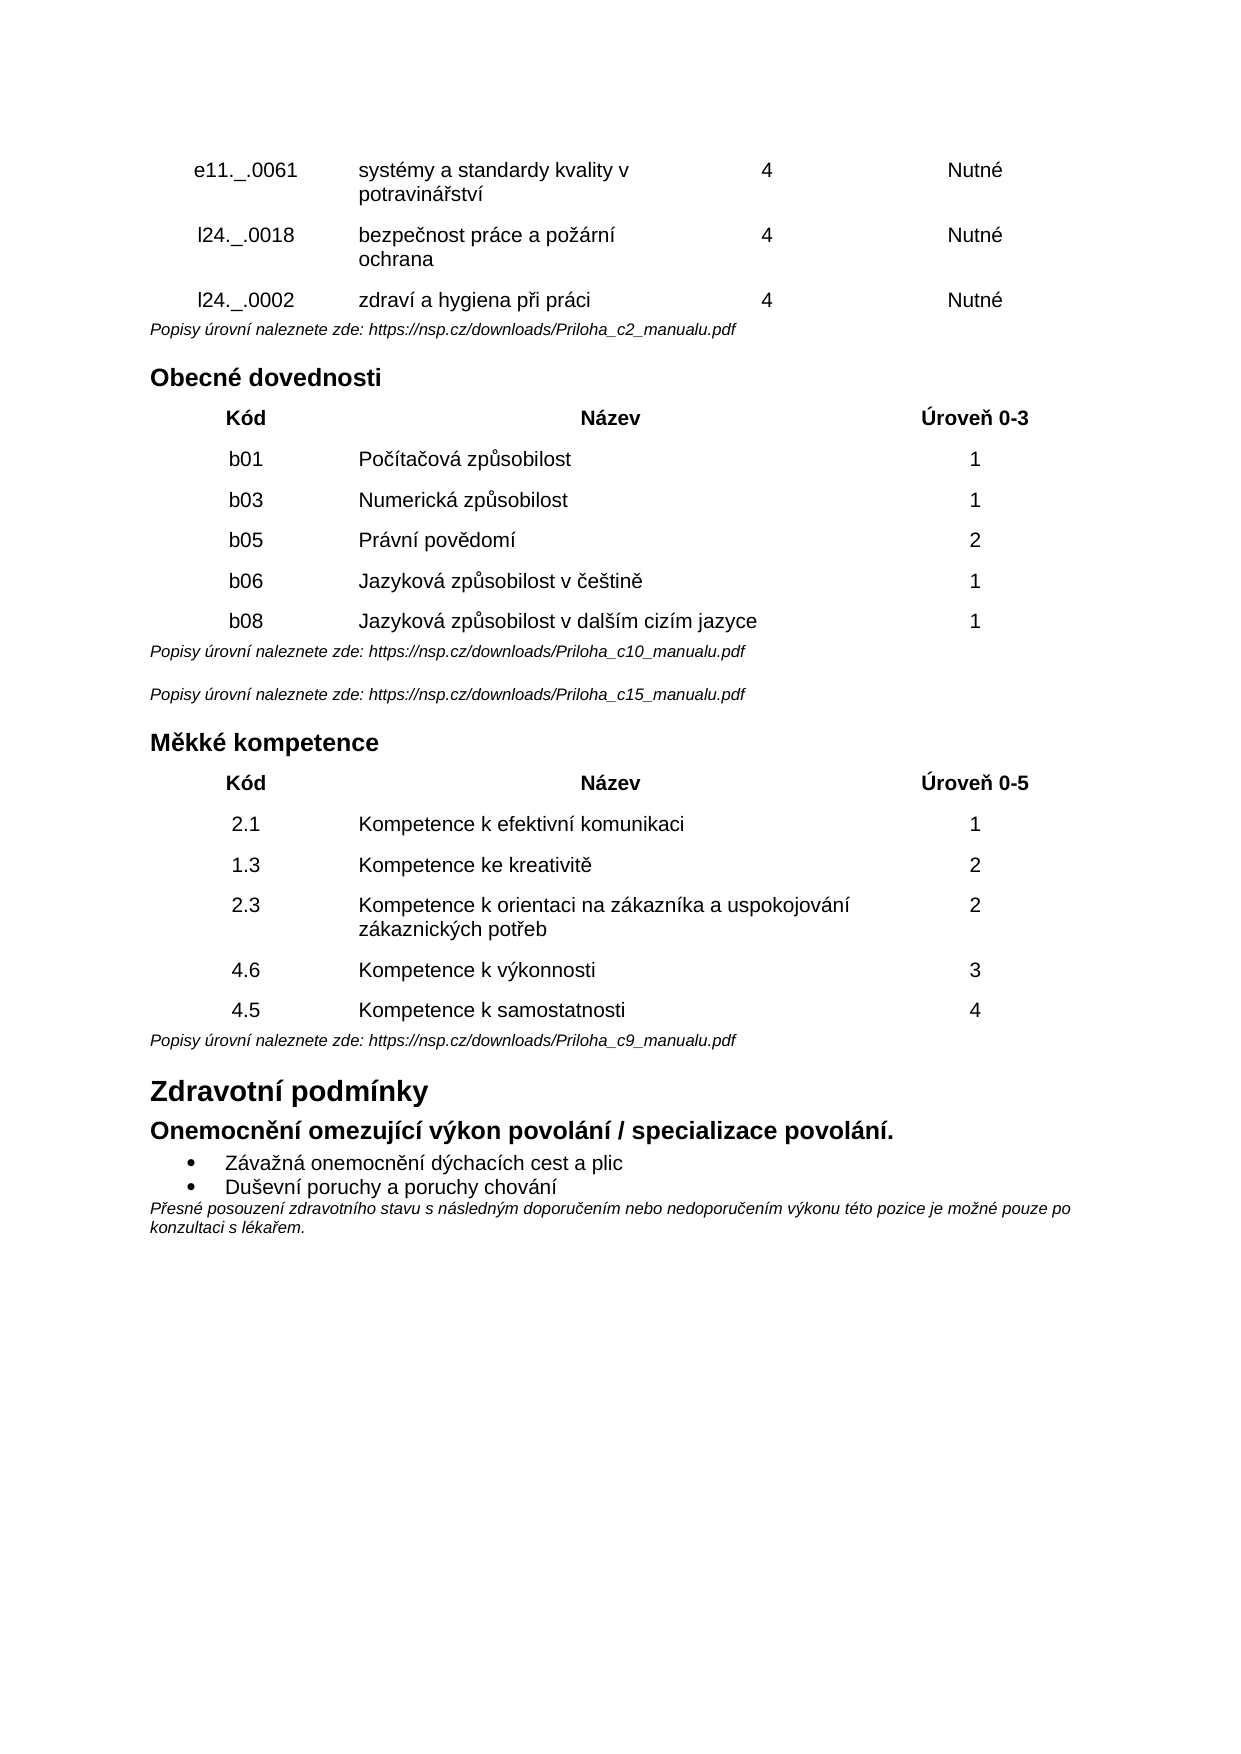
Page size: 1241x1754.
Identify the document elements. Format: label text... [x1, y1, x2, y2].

table_header Název [350, 763, 871, 803]
text Popisy úrovní naleznete zde: https://nsp.cz/downloads/Priloha_c15_manualu.pdf [150, 685, 1090, 704]
table_cell 4.5 [142, 990, 350, 1031]
table_cell Jazyková způsobilost v češtině [350, 560, 871, 601]
table_cell Nutné [871, 215, 1079, 279]
table_cell bezpečnost práce a požární ochrana [350, 215, 662, 279]
text Přesné posouzení zdravotního stavu s následným doporučením nebo nedoporučením výkonu této pozice je možné pouze po konzultaci s lékařem. [150, 1199, 1090, 1237]
table_cell 4 [663, 150, 871, 214]
table_cell 4 [663, 215, 871, 279]
list Závažná onemocnění dýchacích cest a plic [187, 1151, 1090, 1175]
table_cell 1 [871, 439, 1079, 479]
table_cell Kompetence k efektivní komunikaci [350, 804, 871, 844]
table_cell Počítačová způsobilost [350, 439, 871, 479]
table_cell Kompetence ke kreativitě [350, 844, 871, 885]
text Popisy úrovní naleznete zde: https://nsp.cz/downloads/Priloha_c2_manualu.pdf [150, 320, 1090, 339]
table_cell 2 [871, 885, 1079, 949]
table_cell Jazyková způsobilost v dalším cizím jazyce [350, 601, 871, 642]
table_cell 4 [663, 279, 871, 320]
subtitle Onemocnění omezující výkon povolání / specializace povolání. [150, 1116, 1090, 1144]
table_header Kód [142, 398, 350, 438]
table_header Úroveň 0-3 [871, 398, 1079, 438]
table_cell Kompetence k orientaci na zákazníka a uspokojování zákaznických potřeb [350, 885, 871, 949]
text Popisy úrovní naleznete zde: https://nsp.cz/downloads/Priloha_c9_manualu.pdf [150, 1031, 1090, 1050]
table_cell l24._.0018 [142, 215, 350, 279]
text Popisy úrovní naleznete zde: https://nsp.cz/downloads/Priloha_c10_manualu.pdf [150, 642, 1090, 661]
table_cell e11._.0061 [142, 150, 350, 214]
table_cell 2 [871, 520, 1079, 560]
table_header Úroveň 0-5 [871, 763, 1079, 803]
table_cell 4 [871, 990, 1079, 1031]
subtitle Zdravotní podmínky [150, 1074, 1090, 1107]
subtitle Měkké kompetence [150, 728, 1090, 757]
table_cell b01 [142, 439, 350, 479]
table_cell systémy a standardy kvality v potravinářství [350, 150, 662, 214]
table_cell b06 [142, 560, 350, 601]
table_cell b03 [142, 479, 350, 520]
table_cell 2 [871, 844, 1079, 885]
table_cell zdraví a hygiena při práci [350, 279, 662, 320]
table_cell Numerická způsobilost [350, 479, 871, 520]
subtitle Obecné dovednosti [150, 363, 1090, 392]
table_cell 4.6 [142, 949, 350, 990]
table_cell Právní povědomí [350, 520, 871, 560]
table_cell 2.1 [142, 804, 350, 844]
table_cell 1.3 [142, 844, 350, 885]
table_cell b08 [142, 601, 350, 642]
table_cell 2.3 [142, 885, 350, 949]
table_header Kód [142, 763, 350, 803]
table_cell 1 [871, 804, 1079, 844]
table_cell 1 [871, 560, 1079, 601]
table_cell 3 [871, 949, 1079, 990]
table_cell l24._.0002 [142, 279, 350, 320]
table_cell Nutné [871, 150, 1079, 214]
table_header Název [350, 398, 871, 438]
table_cell Kompetence k samostatnosti [350, 990, 871, 1031]
table_cell Nutné [871, 279, 1079, 320]
table_cell 1 [871, 479, 1079, 520]
table_cell Kompetence k výkonnosti [350, 949, 871, 990]
list Duševní poruchy a poruchy chování [187, 1175, 1090, 1199]
table_cell 1 [871, 601, 1079, 642]
table_cell b05 [142, 520, 350, 560]
